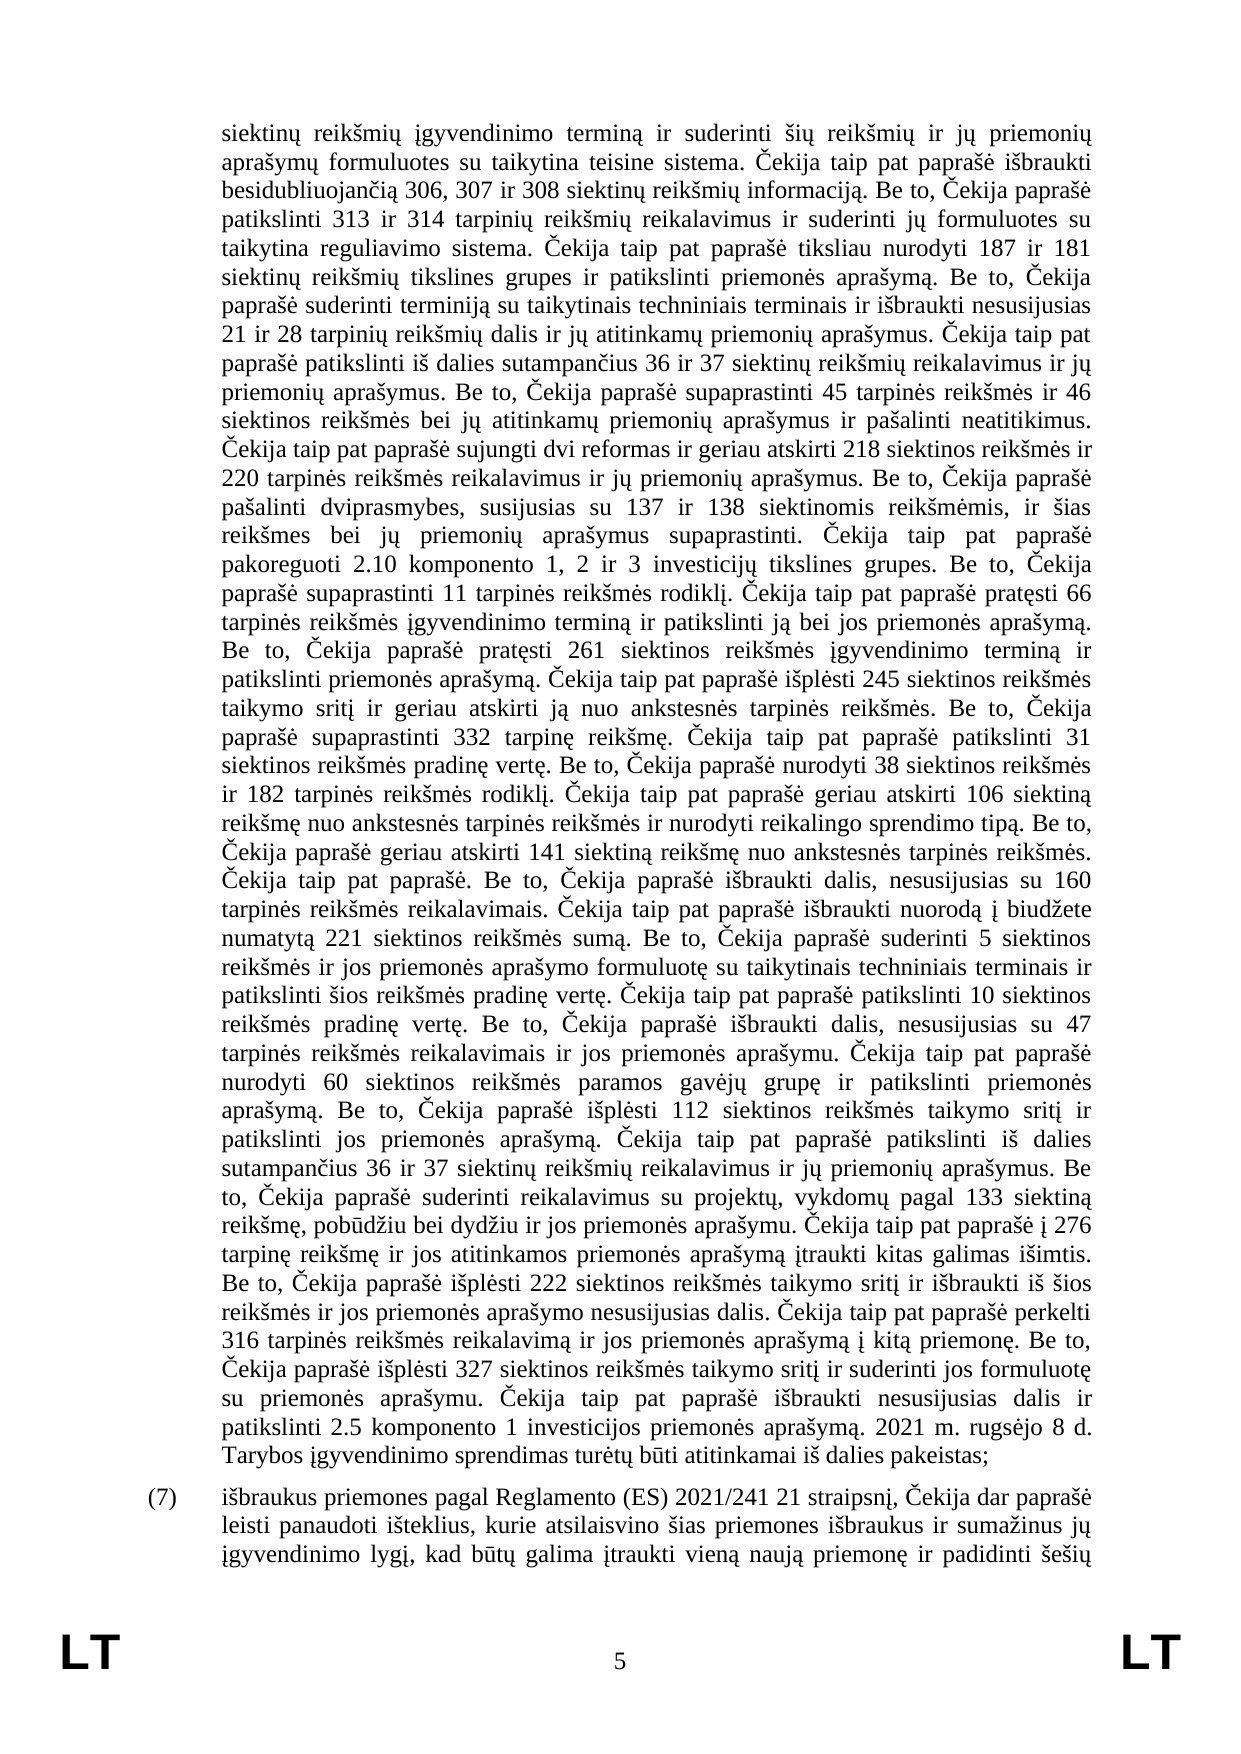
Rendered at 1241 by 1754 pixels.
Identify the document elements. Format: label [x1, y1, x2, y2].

text [148, 118, 1093, 1469]
text [148, 1482, 1093, 1568]
